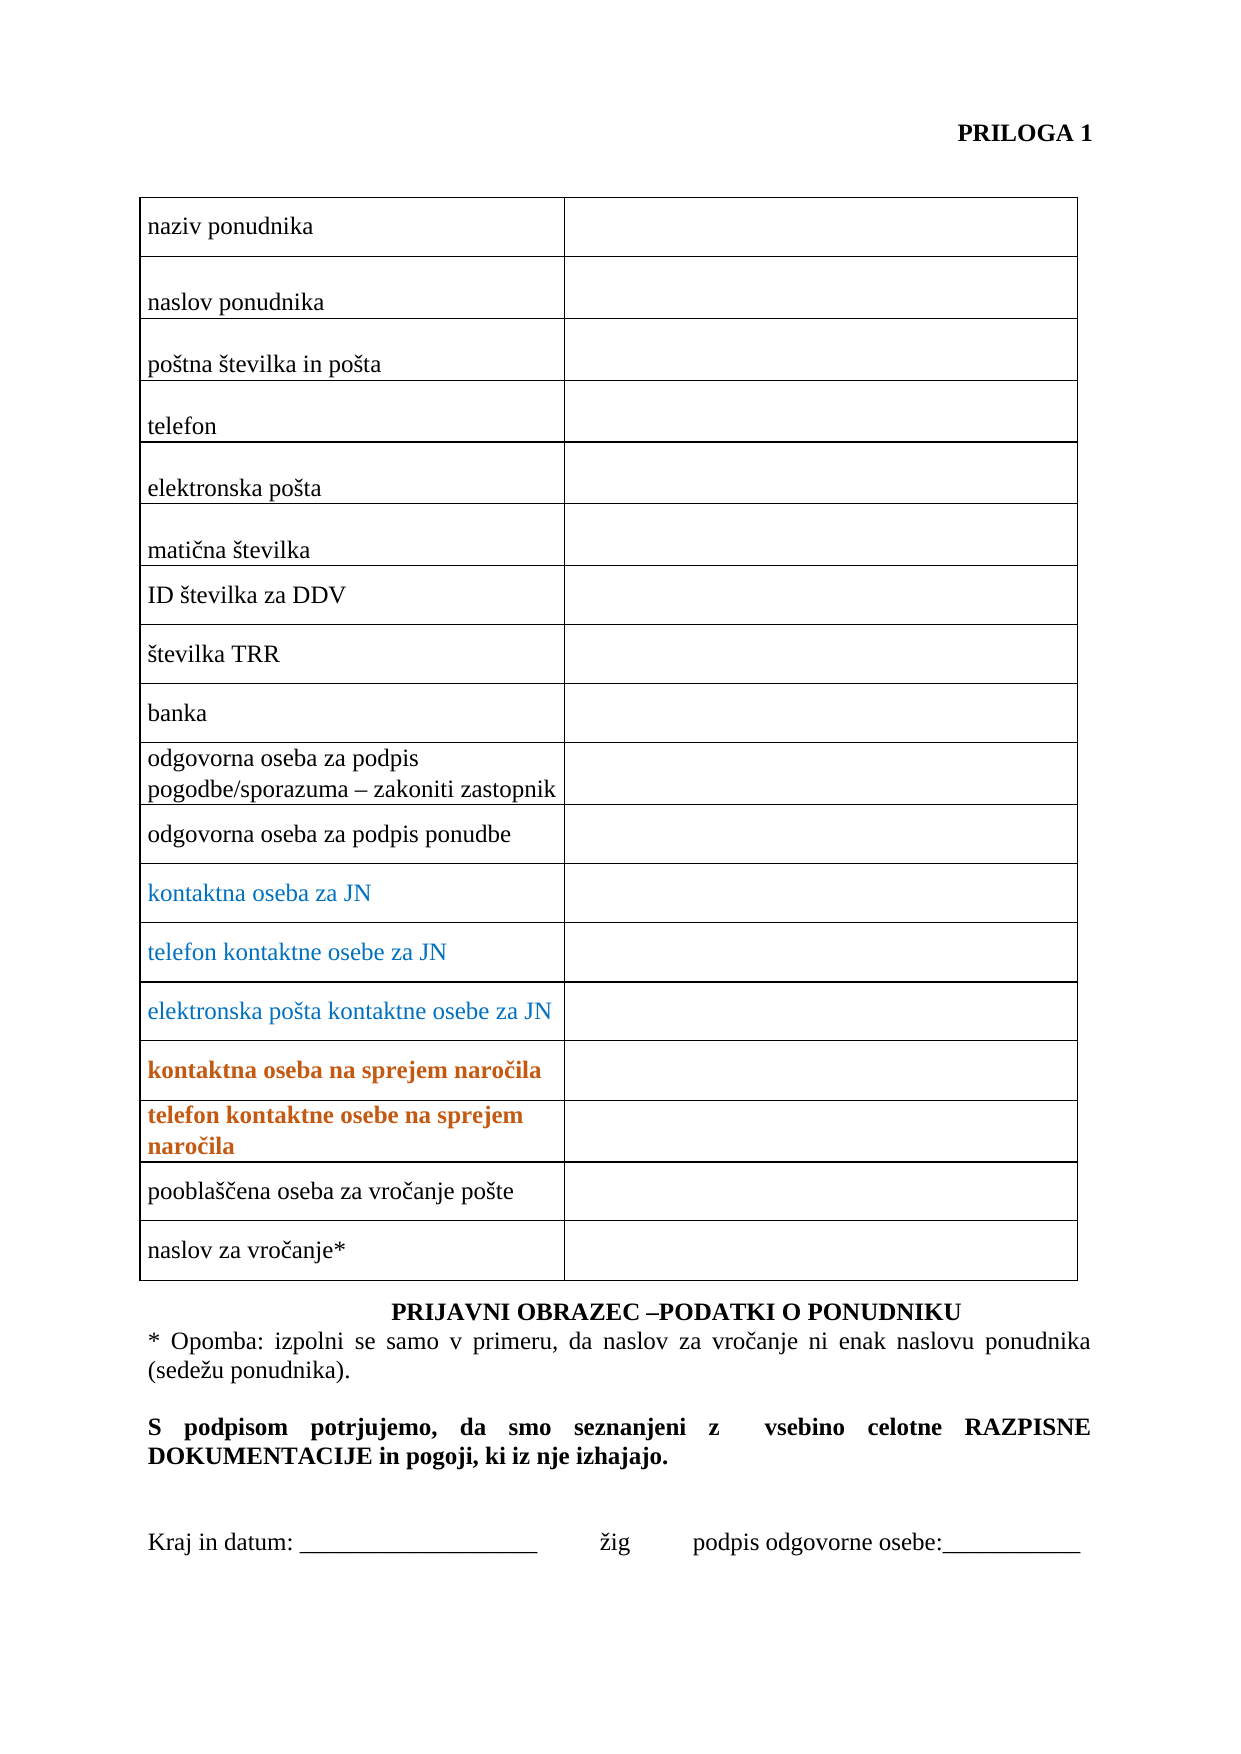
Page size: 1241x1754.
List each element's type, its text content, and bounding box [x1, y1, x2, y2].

table_cell [565, 1221, 1077, 1279]
table_cell naslov ponudnika [141, 257, 564, 318]
table_cell odgovorna oseba za podpis ponudbe [141, 805, 564, 863]
table_cell kontaktna oseba za JN [141, 864, 564, 922]
table_cell [565, 805, 1077, 863]
table_cell [565, 319, 1077, 379]
table_cell matična številka [141, 504, 564, 565]
table_header [565, 198, 1077, 256]
table_cell [565, 566, 1077, 624]
table_cell [565, 381, 1077, 441]
table_cell [565, 923, 1077, 981]
table_cell kontaktna oseba na sprejem naročila [141, 1041, 564, 1099]
table_cell ID številka za DDV [141, 566, 564, 624]
table_cell [565, 625, 1077, 683]
table_cell [565, 1101, 1077, 1161]
table_cell telefon kontaktne osebe za JN [141, 923, 564, 981]
table_cell telefon kontaktne osebe na sprejem naročila [141, 1101, 564, 1161]
table_cell [565, 864, 1077, 922]
table_cell banka [141, 684, 564, 742]
text S podpisom potrjujemo, da smo seznanjeni z vsebino celotne RAZPISNE DOKUMENTACIJE in pogoji, ki iz nje izhajajo. [148, 1412, 1092, 1470]
table_cell elektronska pošta [141, 443, 564, 503]
table_cell [565, 443, 1077, 503]
table_cell [565, 257, 1077, 318]
table_header naziv ponudnika [141, 198, 564, 256]
table_cell pooblaščena oseba za vročanje pošte [141, 1163, 564, 1220]
table_cell številka TRR [141, 625, 564, 683]
text PRIJAVNI OBRAZEC –PODATKI O PONUDNIKU [260, 176, 1092, 1326]
table_cell [565, 1163, 1077, 1220]
text PRILOGA 1 [148, 118, 1092, 147]
table_cell elektronska pošta kontaktne osebe za JN [141, 983, 564, 1040]
table_cell telefon [141, 381, 564, 441]
table_cell [565, 1041, 1077, 1099]
table_cell [565, 743, 1077, 804]
text * Opomba: izpolni se samo v primeru, da naslov za vročanje ni enak naslovu ponudnika (sedežu ponudnika). [148, 1326, 1092, 1383]
table_cell [565, 504, 1077, 565]
table_cell poštna številka in pošta [141, 319, 564, 379]
table_cell odgovorna oseba za podpis pogodbe/sporazuma – zakoniti zastopnik [141, 743, 564, 804]
table_cell [565, 983, 1077, 1040]
table_cell [565, 684, 1077, 742]
table_cell naslov za vročanje* [141, 1221, 564, 1279]
text Kraj in datum: ___________________ žig podpis odgovorne osebe:___________ [148, 1527, 1092, 1556]
